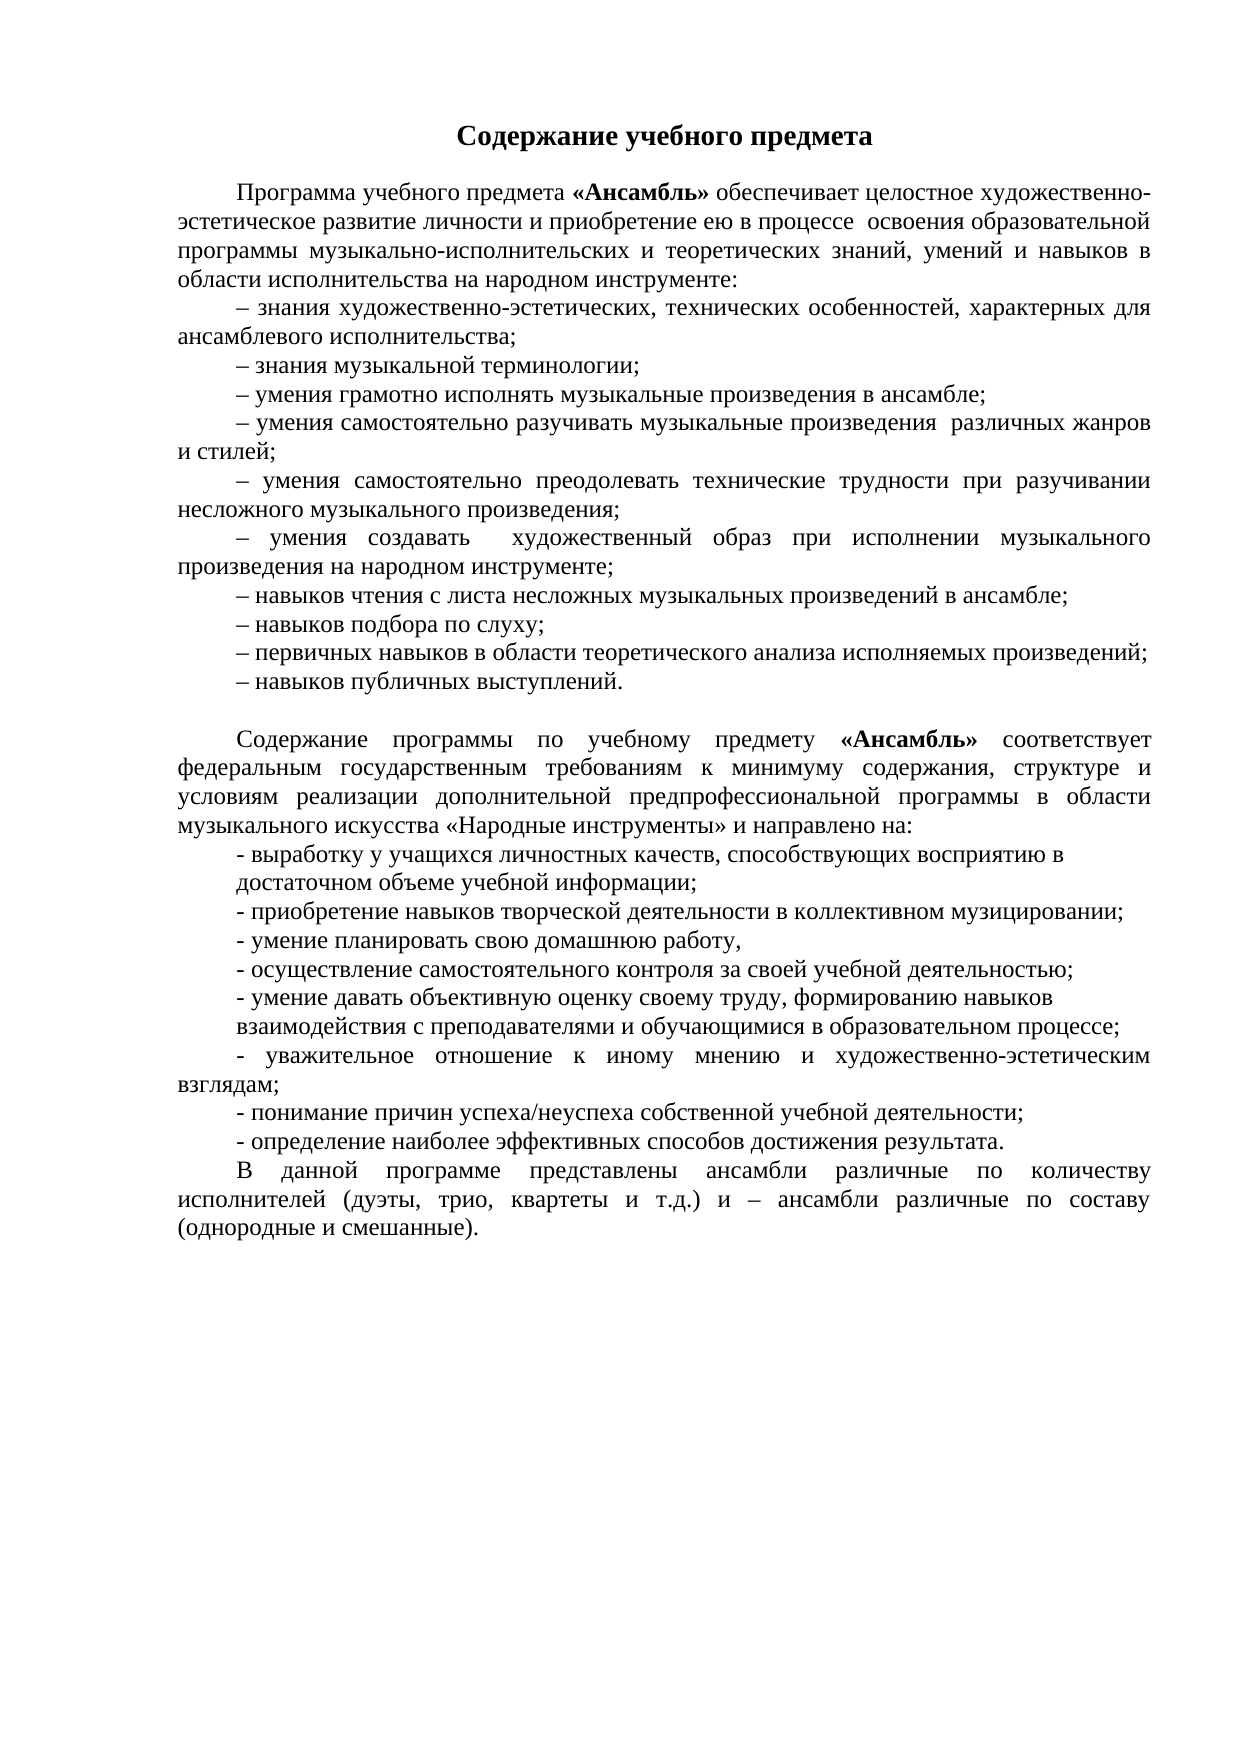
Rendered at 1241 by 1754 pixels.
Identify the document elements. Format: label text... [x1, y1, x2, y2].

text - умение давать объективную оценку своему труду, формированию навыков [177, 982, 1152, 1011]
text – первичных навыков в области теоретического анализа исполняемых произведений; [177, 637, 1152, 666]
text Программа учебного предмета «Ансамбль» обеспечивает целостное художественно-эстетическое развитие личности и приобретение ею в процессе освоения образовательной программы музыкально-исполнительских и теоретических знаний, умений и навыков в области исполнительства на народном инструменте: [177, 177, 1152, 292]
text - умение планировать свою домашнюю работу, [177, 925, 1152, 954]
text - уважительное отношение к иному мнению и художественно-эстетическим взглядам; [177, 1040, 1152, 1097]
text – умения грамотно исполнять музыкальные произведения в ансамбле; [177, 379, 1152, 407]
text - определение наиболее эффективных способов достижения результата. [177, 1126, 1152, 1155]
text - понимание причин успеха/неуспеха собственной учебной деятельности; [177, 1097, 1152, 1126]
text - выработку у учащихся личностных качеств, способствующих восприятию в [177, 839, 1152, 867]
text – навыков публичных выступлений. [177, 666, 1152, 695]
text – умения самостоятельно разучивать музыкальные произведения различных жанров и стилей; [177, 407, 1152, 465]
text – навыков подбора по слуху; [177, 609, 1152, 637]
text – знания художественно-эстетических, технических особенностей, характерных для ансамблевого исполнительства; [177, 292, 1152, 350]
text достаточном объеме учебной информации; [177, 867, 1152, 896]
text взаимодействия с преподавателями и обучающимися в образовательном процессе; [177, 1011, 1152, 1040]
text – умения создавать художественный образ при исполнении музыкального произведения на народном инструменте; [177, 522, 1152, 580]
text Содержание учебного предмета [177, 118, 1152, 152]
text – знания музыкальной терминологии; [177, 350, 1152, 379]
text В данной программе представлены ансамбли различные по количеству исполнителей (дуэты, трио, квартеты и т.д.) и – ансамбли различные по составу (однородные и смешанные). [177, 1155, 1152, 1241]
text – умения самостоятельно преодолевать технические трудности при разучивании несложного музыкального произведения; [177, 465, 1152, 522]
text - приобретение навыков творческой деятельности в коллективном музицировании; [177, 896, 1152, 925]
text - осуществление самостоятельного контроля за своей учебной деятельностью; [177, 954, 1152, 982]
text – навыков чтения с листа несложных музыкальных произведений в ансамбле; [177, 580, 1152, 609]
text Содержание программы по учебному предмету «Ансамбль» соответствует федеральным государственным требованиям к минимуму содержания, структуре и условиям реализации дополнительной предпрофессиональной программы в области музыкального искусства «Народные инструменты» и направлено на: [177, 724, 1152, 839]
